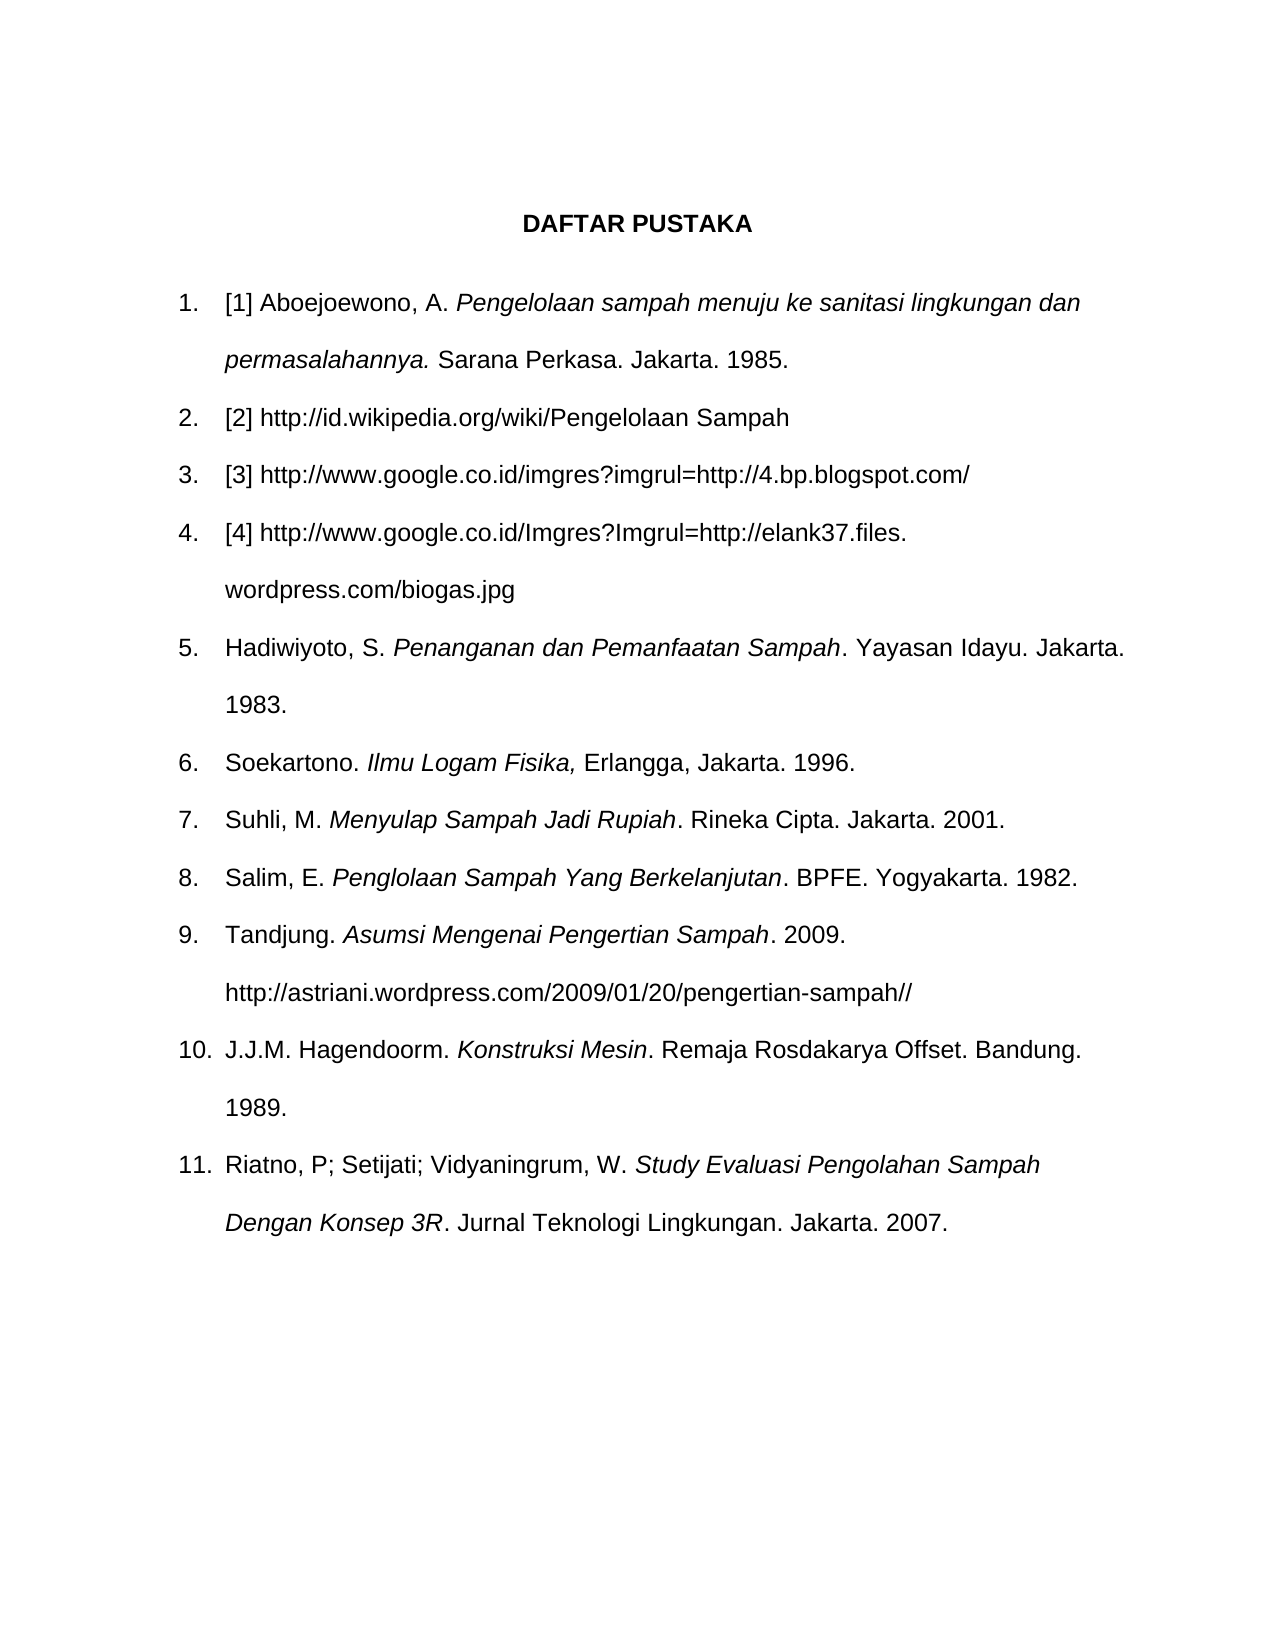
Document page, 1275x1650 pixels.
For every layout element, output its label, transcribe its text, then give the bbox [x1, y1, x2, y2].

list [3] http://www.google.co.id/imgres?imgrul=http://4.bp.blogspot.com/ [178, 460, 1125, 489]
list Suhli, M. Menyulap Sampah Jadi Rupiah. Rineka Cipta. Jakarta. 2001. [178, 805, 1125, 834]
list Tandjung. Asumsi Mengenai Pengertian Sampah. 2009. http://astriani.wordpress.com/2009/01/20/pengertian-sampah// [178, 920, 1125, 1006]
list [2] http://id.wikipedia.org/wiki/Pengelolaan Sampah [178, 403, 1125, 431]
list Salim, E. Penglolaan Sampah Yang Berkelanjutan. BPFE. Yogyakarta. 1982. [178, 863, 1125, 891]
list [4] http://www.google.co.id/Imgres?Imgrul=http://elank37.files. wordpress.com/biogas.jpg [178, 518, 1125, 604]
text DAFTAR PUSTAKA [150, 209, 1125, 238]
list J.J.M. Hagendoorm. Konstruksi Mesin. Remaja Rosdakarya Offset. Bandung. 1989. [178, 1035, 1125, 1121]
list Riatno, P; Setijati; Vidyaningrum, W. Study Evaluasi Pengolahan Sampah Dengan Konsep 3R. Jurnal Teknologi Lingkungan. Jakarta. 2007. [178, 1150, 1125, 1236]
list Hadiwiyoto, S. Penanganan dan Pemanfaatan Sampah. Yayasan Idayu. Jakarta. 1983. [178, 633, 1125, 719]
list [1] Aboejoewono, A. Pengelolaan sampah menuju ke sanitasi lingkungan dan permasalahannya. Sarana Perkasa. Jakarta. 1985. [178, 288, 1125, 374]
list Soekartono. Ilmu Logam Fisika, Erlangga, Jakarta. 1996. [178, 748, 1125, 776]
